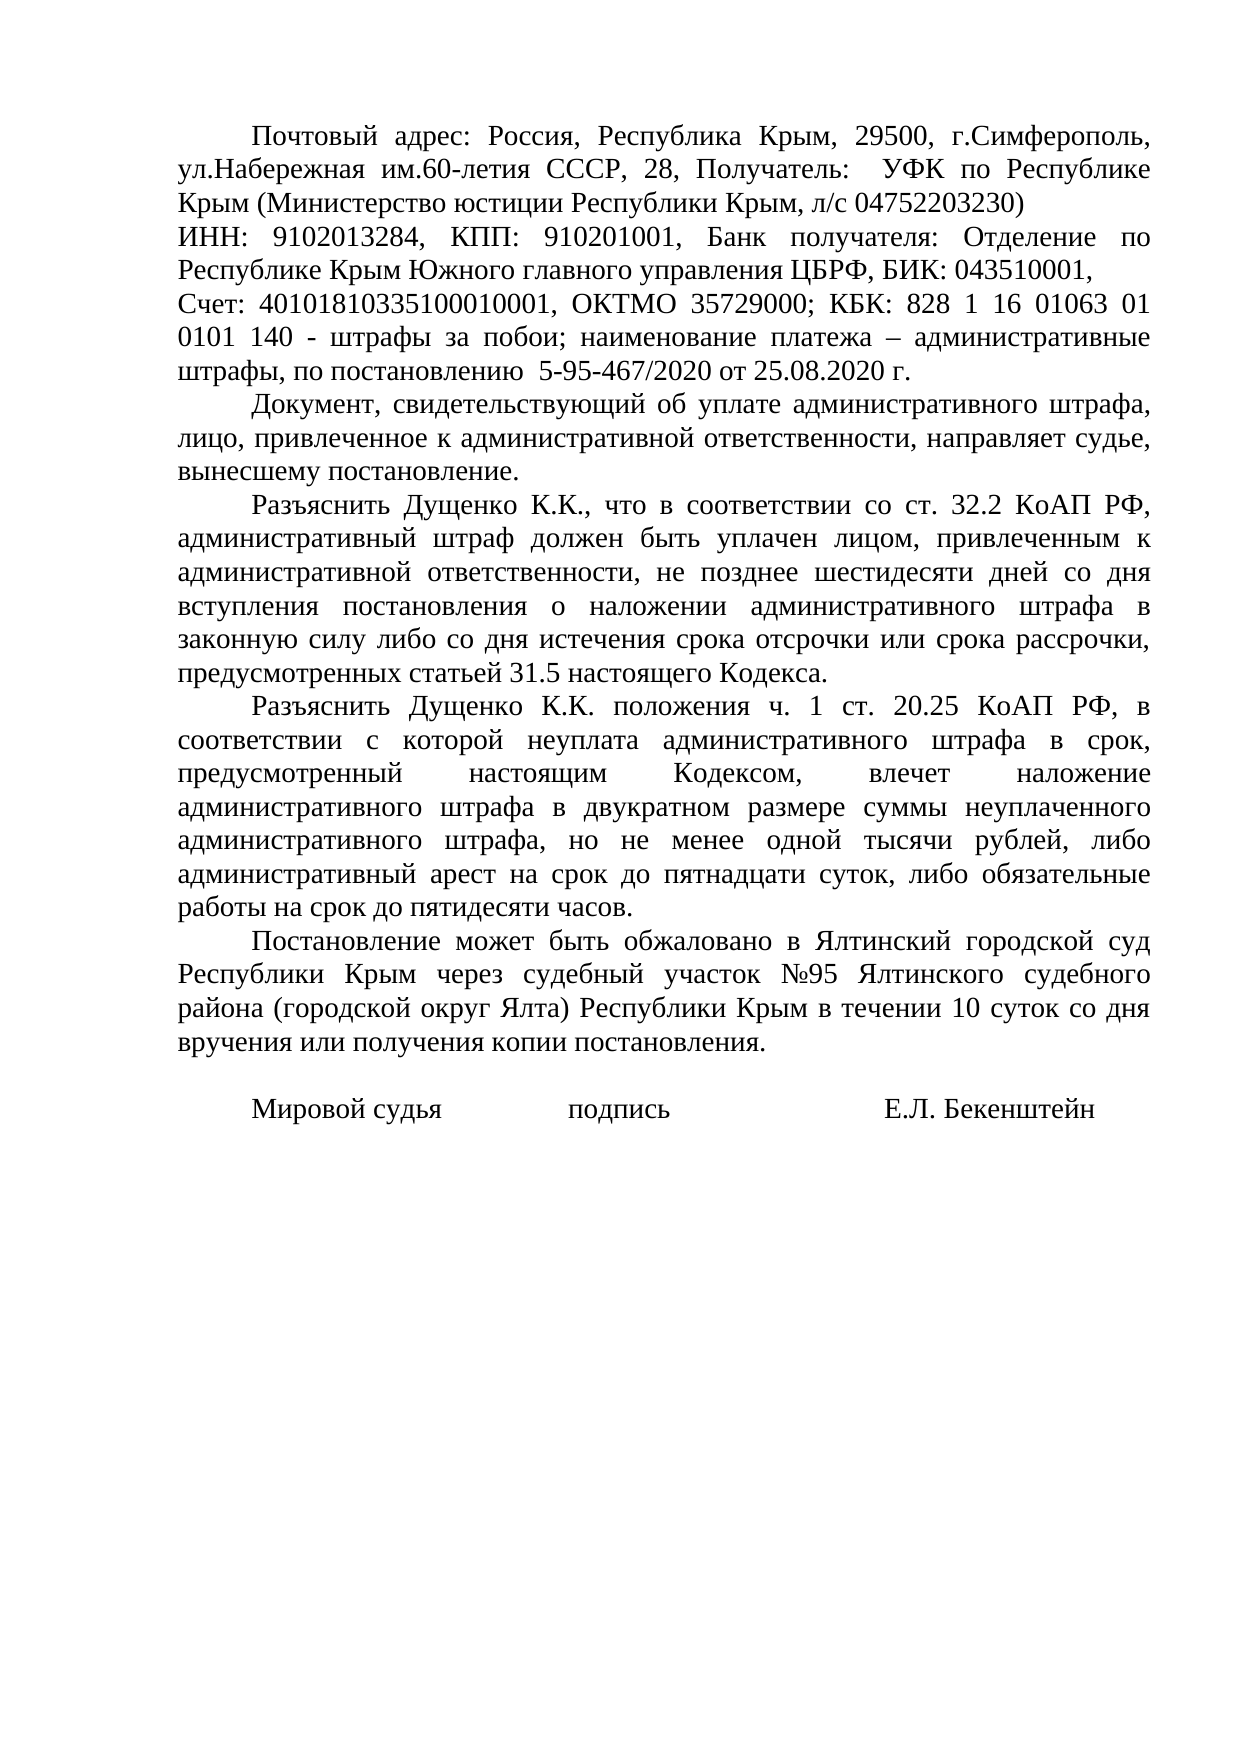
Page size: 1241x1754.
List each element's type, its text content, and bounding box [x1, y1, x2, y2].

text Почтовый адрес: Россия, Республика Крым, 29500, г.Симферополь, ул.Набережная им.60-летия СССР, 28, Получатель: УФК по Республике Крым (Министерство юстиции Республики Крым, л/с 04752203230) [177, 118, 1152, 219]
text Мировой судья подпись Е.Л. Бекенштейн [177, 1091, 1152, 1124]
text ИНН: 9102013284, КПП: 910201001, Банк получателя: Отделение по Республике Крым Южного главного управления ЦБРФ, БИК: 043510001, [177, 219, 1152, 286]
text Постановление может быть обжаловано в Ялтинский городской суд Республики Крым через судебный участок №95 Ялтинского судебного района (городской округ Ялта) Республики Крым в течении 10 суток со дня вручения или получения копии постановления. [177, 923, 1152, 1057]
text Разъяснить Дущенко К.К. положения ч. 1 ст. 20.25 КоАП РФ, в соответствии с которой неуплата административного штрафа в срок, предусмотренный настоящим Кодексом, влечет наложение административного штрафа в двукратном размере суммы неуплаченного административного штрафа, но не менее одной тысячи рублей, либо административный арест на срок до пятнадцати суток, либо обязательные работы на срок до пятидесяти часов. [177, 688, 1152, 923]
text Документ, свидетельствующий об уплате административного штрафа, лицо, привлеченное к административной ответственности, направляет судье, вынесшему постановление. [177, 386, 1152, 487]
text Разъяснить Дущенко К.К., что в соответствии со ст. 32.2 КоАП РФ, административный штраф должен быть уплачен лицом, привлеченным к административной ответственности, не позднее шестидесяти дней со дня вступления постановления о наложении административного штрафа в законную силу либо со дня истечения срока отсрочки или срока рассрочки, предусмотренных статьей 31.5 настоящего Кодекса. [177, 487, 1152, 688]
text Счет: 40101810335100010001, ОКТМО 35729000; КБК: 828 1 16 01063 01 0101 140 - штрафы за побои; наименование платежа – административные штрафы, по постановлению 5-95-467/2020 от 25.08.2020 г. [177, 286, 1152, 386]
